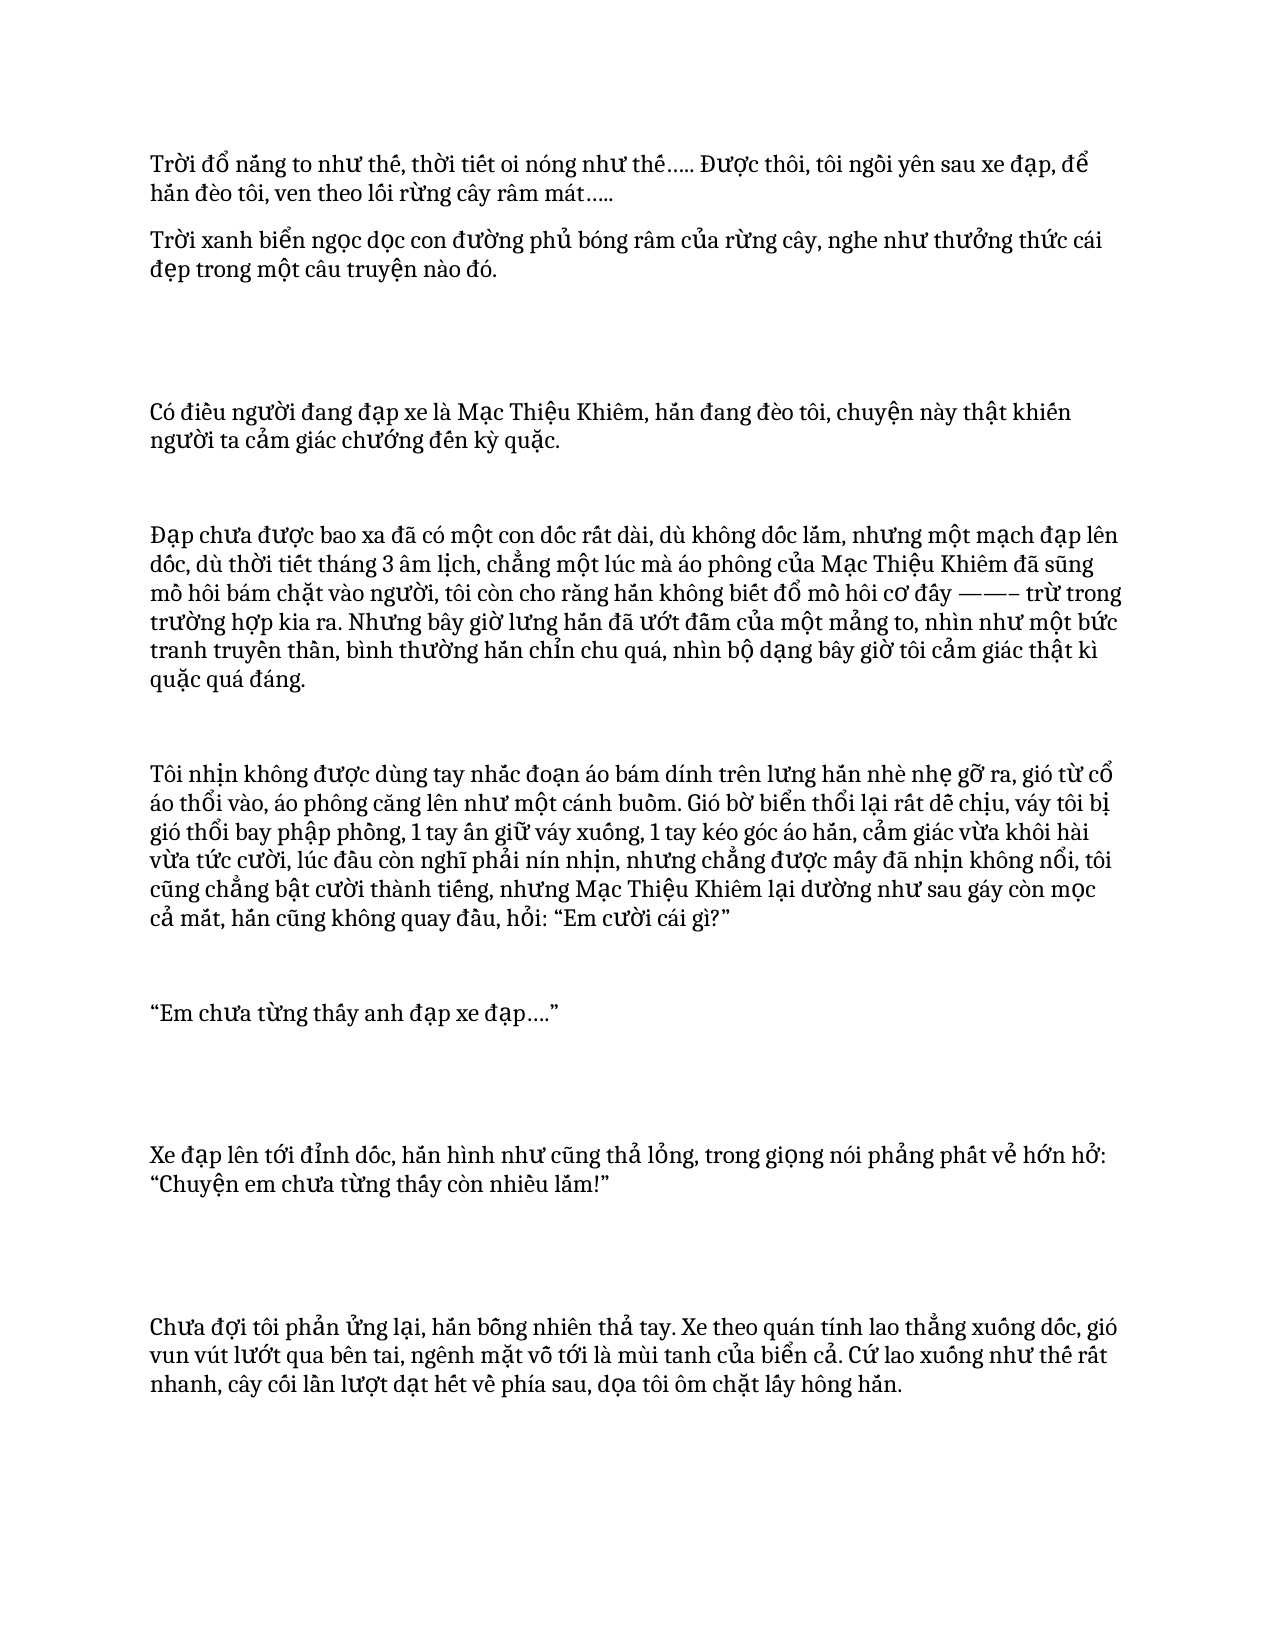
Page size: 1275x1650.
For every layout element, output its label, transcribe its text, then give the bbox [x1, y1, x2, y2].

text Đạp chưa được bao xa đã có một con dốc rất dài, dù không dốc lắm, nhưng một mạch đạp lên dốc, dù thời tiết tháng 3 âm lịch, chẳng một lúc mà áo phông của Mạc Thiệu Khiêm đã sũng mồ hôi bám chặt vào người, tôi còn cho rằng hắn không biết đổ mồ hôi cơ đấy ——– trừ trong trường hợp kia ra. Nhưng bây giờ lưng hắn đã ướt đẫm của một mảng to, nhìn như một bức tranh truyền thần, bình thường hắn chỉn chu quá, nhìn bộ dạng bây giờ tôi cảm giác thật kì quặc quá đáng. [150, 521, 1125, 694]
text Trời xanh biển ngọc dọc con đường phủ bóng râm của rừng cây, nghe như thưởng thức cái đẹp trong một câu truyện nào đó. [150, 226, 1125, 284]
text “Em chưa từng thấy anh đạp xe đạp….” [150, 999, 1125, 1027]
text Chưa đợi tôi phản ửng lại, hắn bỗng nhiên thả tay. Xe theo quán tính lao thẳng xuống dốc, gió vun vút lướt qua bên tai, ngênh mặt vỗ tới là mùi tanh của biển cả. Cứ lao xuống như thế rất nhanh, cây cối lần lượt dạt hết về phía sau, dọa tôi ôm chặt lấy hông hắn. [150, 1312, 1125, 1399]
text Trời đổ nắng to như thế, thời tiết oi nóng như thế….. Được thôi, tôi ngồi yên sau xe đạp, để hắn đèo tôi, ven theo lối rừng cây râm mát….. [150, 150, 1125, 207]
text Tôi nhịn không được dùng tay nhắc đoạn áo bám dính trên lưng hắn nhè nhẹ gỡ ra, gió từ cổ áo thổi vào, áo phông căng lên như một cánh buồm. Gió bờ biển thổi lại rất dễ chịu, váy tôi bị gió thổi bay phập phồng, 1 tay ấn giữ váy xuống, 1 tay kéo góc áo hắn, cảm giác vừa khôi hài vừa tức cười, lúc đầu còn nghĩ phải nín nhịn, nhưng chẳng được mấy đã nhịn không nổi, tôi cũng chẳng bật cười thành tiếng, nhưng Mạc Thiệu Khiêm lại dường như sau gáy còn mọc cả mắt, hắn cũng không quay đầu, hỏi: “Em cười cái gì?” [150, 760, 1125, 932]
text Có điều người đang đạp xe là Mạc Thiệu Khiêm, hắn đang đèo tôi, chuyện này thật khiến người ta cảm giác chướng đến kỳ quặc. [150, 397, 1125, 455]
text Xe đạp lên tới đỉnh dốc, hắn hình như cũng thả lỏng, trong giọng nói phảng phất vẻ hớn hở: “Chuyện em chưa từng thấy còn nhiều lắm!” [150, 1141, 1125, 1199]
